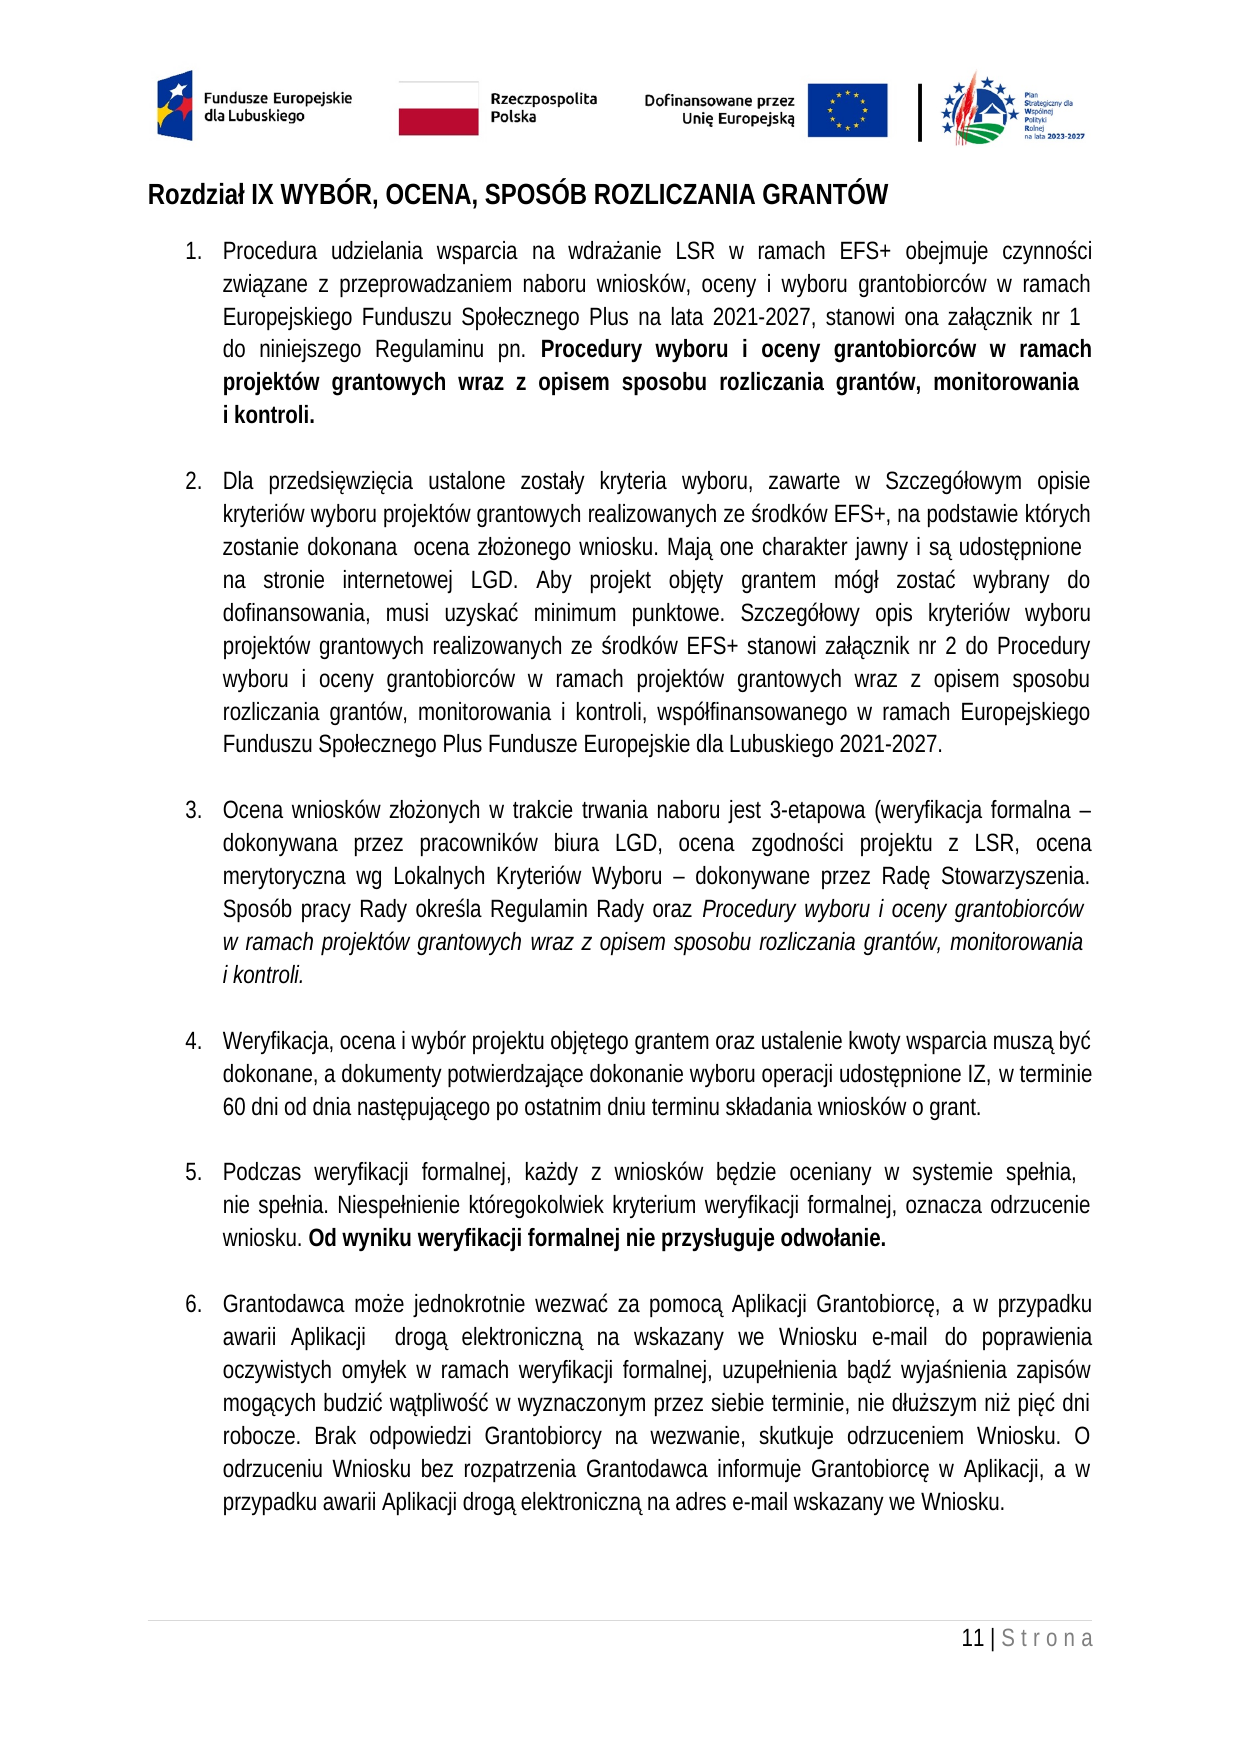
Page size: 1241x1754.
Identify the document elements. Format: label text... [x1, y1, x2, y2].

picture [147, 59, 1093, 149]
list Grantodawca może jednokrotnie wezwać za pomocą Aplikacji Grantobiorcę, a w przypadku awarii Aplikacji drogą elektroniczną na wskazany we Wniosku e-mail do poprawienia oczywistych omyłek w ramach weryfikacji formalnej, uzupełnienia bądź wyjaśnienia zapisów mogących budzić wątpliwość w wyznaczonym przez siebie terminie, nie dłuższym niż pięć dni robocze. Brak odpowiedzi Grantobiorcy na wezwanie, skutkuje odrzuceniem Wniosku. O odrzuceniu Wniosku bez rozpatrzenia Grantodawca informuje Grantobiorcę w Aplikacji, a w przypadku awarii Aplikacji drogą elektroniczną na adres e-mail wskazany we Wniosku. [185, 1289, 1092, 1515]
list Procedura udzielania wsparcia na wdrażanie LSR w ramach EFS+ obejmuje czynności związane z przeprowadzaniem naboru wniosków, oceny i wyboru grantobiorców w ramach Europejskiego Funduszu Społecznego Plus na lata 2021-2027, stanowi ona załącznik nr 1 do niniejszego Regulaminu pn. Procedury wyboru i oceny grantobiorców w ramach projektów grantowych wraz z opisem sposobu rozliczania grantów, monitorowania i kontroli. [185, 236, 1092, 429]
list Weryfikacja, ocena i wybór projektu objętego grantem oraz ustalenie kwoty wsparcia muszą być dokonane, a dokumenty potwierdzające dokonanie wyboru operacji udostępnione IZ, w terminie 60 dni od dnia następującego po ostatnim dniu terminu składania wniosków o grant. [185, 1026, 1092, 1120]
list Dla przedsięwzięcia ustalone zostały kryteria wyboru, zawarte w Szczegółowym opisie kryteriów wyboru projektów grantowych realizowanych ze środków EFS+, na podstawie których zostanie dokonana ocena złożonego wniosku. Mają one charakter jawny i są udostępnione na stronie internetowej LGD. Aby projekt objęty grantem mógł zostać wybrany do dofinansowania, musi uzyskać minimum punktowe. Szczegółowy opis kryteriów wyboru projektów grantowych realizowanych ze środków EFS+ stanowi załącznik nr 2 do Procedury wyboru i oceny grantobiorców w ramach projektów grantowych wraz z opisem sposobu rozliczania grantów, monitorowania i kontroli, współfinansowanego w ramach Europejskiego Funduszu Społecznego Plus Fundusze Europejskie dla Lubuskiego 2021-2027. [185, 466, 1092, 758]
list Podczas weryfikacji formalnej, każdy z wniosków będzie oceniany w systemie spełnia, nie spełnia. Niespełnienie któregokolwiek kryterium weryfikacji formalnej, oznacza odrzucenie wniosku. Od wyniku weryfikacji formalnej nie przysługuje odwołanie. [185, 1157, 1092, 1252]
list Ocena wniosków złożonych w trakcie trwania naboru jest 3-etapowa (weryfikacja formalna – dokonywana przez pracowników biura LGD, ocena zgodności projektu z LSR, ocena merytoryczna wg Lokalnych Kryteriów Wyboru – dokonywane przez Radę Stowarzyszenia. Sposób pracy Rady określa Regulamin Rady oraz Procedury wyboru i oceny grantobiorców w ramach projektów grantowych wraz z opisem sposobu rozliczania grantów, monitorowania i kontroli. [185, 795, 1092, 988]
subtitle Rozdział IX WYBÓR, OCENA, SPOSÓB ROZLICZANIA GRANTÓW [148, 177, 1092, 211]
